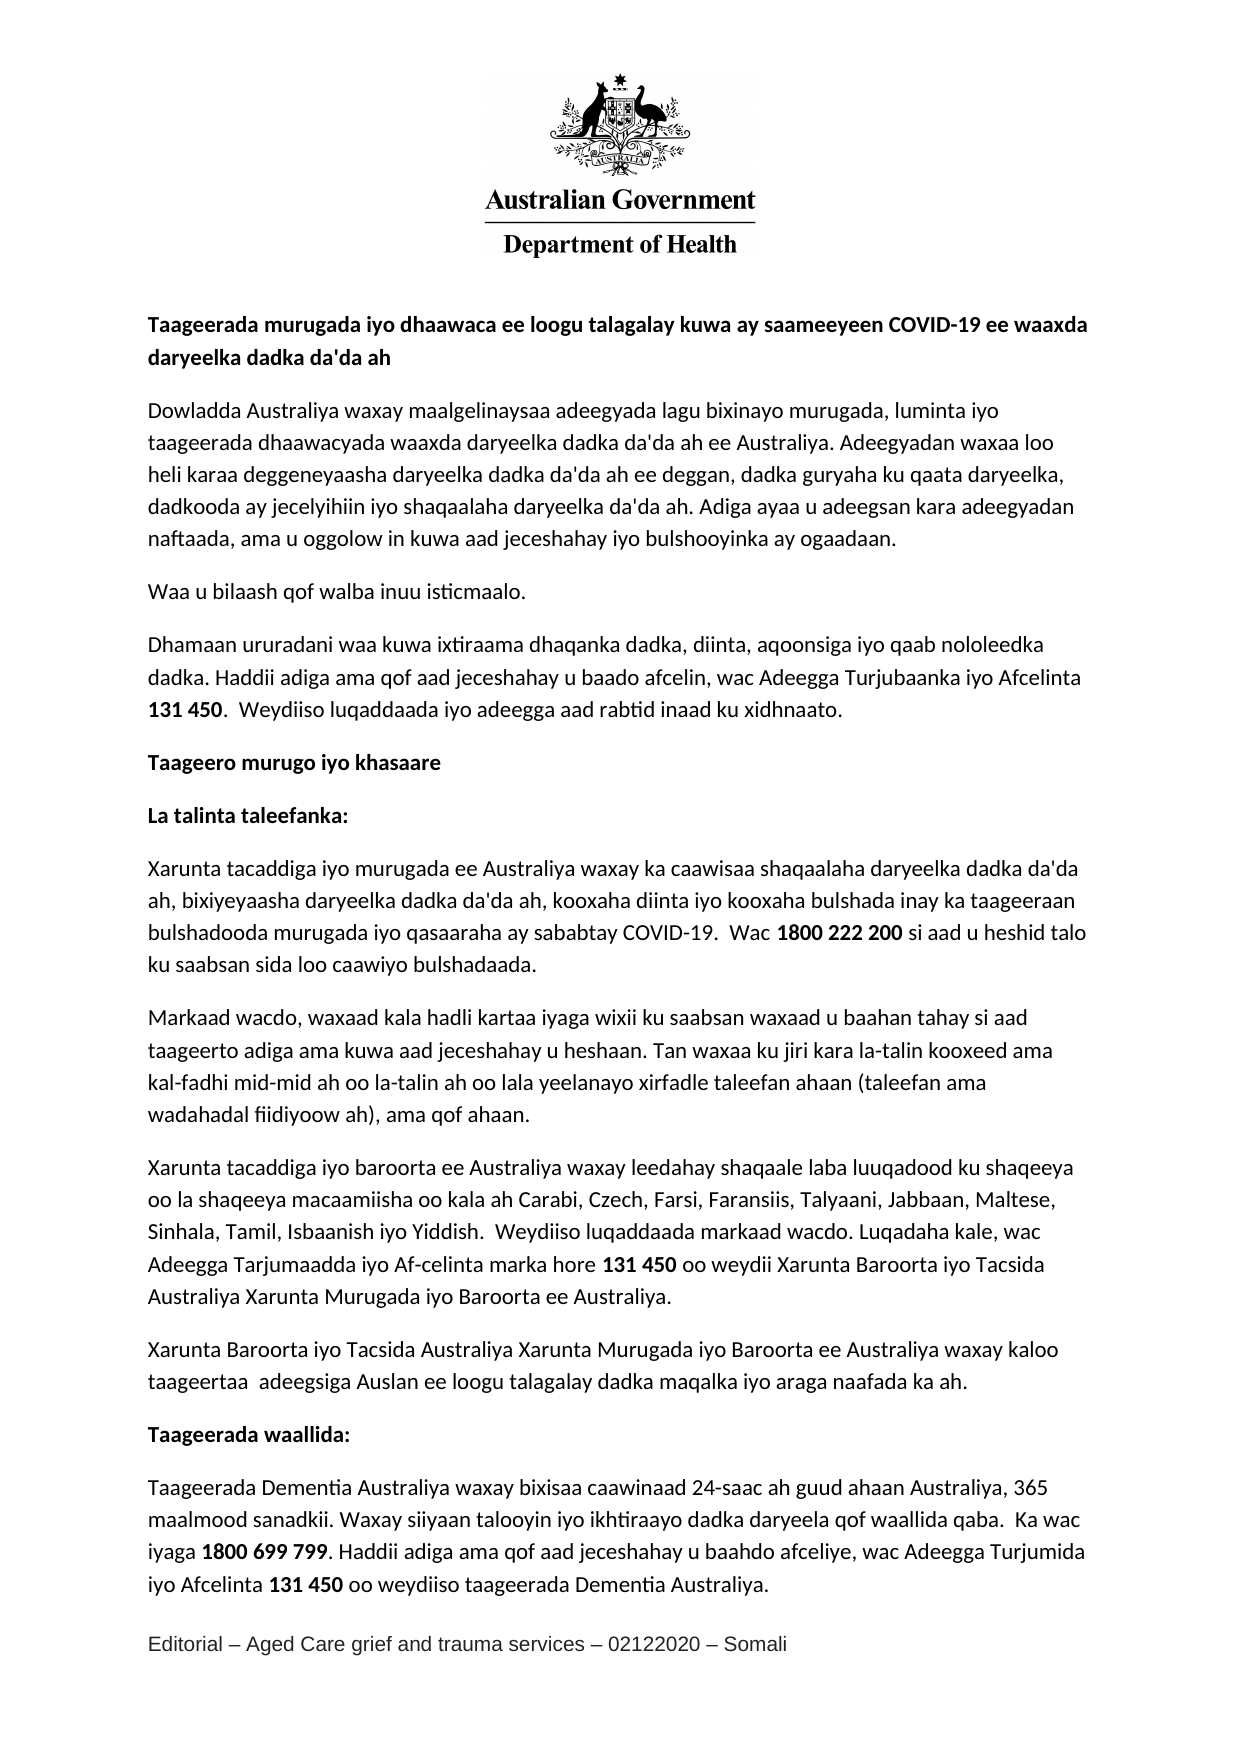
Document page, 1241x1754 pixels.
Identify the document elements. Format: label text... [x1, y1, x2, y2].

text Taageerada Dementia Australiya waxay bixisaa caawinaad 24-saac ah guud ahaan Australiya, 365 maalmood sanadkii. Waxay siiyaan talooyin iyo ikhtiraayo dadka daryeela qof waallida qaba. Ka wac iyaga 1800 699 799. Haddii adiga ama qof aad jeceshahay u baahdo afceliye, wac Adeegga Turjumida iyo Afcelinta 131 450 oo weydiiso taageerada Dementia Australiya. [148, 1473, 1092, 1598]
text Markaad wacdo, waxaad kala hadli kartaa iyaga wixii ku saabsan waxaad u baahan tahay si aad taageerto adiga ama kuwa aad jeceshahay u heshaan. Tan waxaa ku jiri kara la-talin kooxeed ama kal-fadhi mid-mid ah oo la-talin ah oo lala yeelanayo xirfadle taleefan ahaan (taleefan ama wadahadal fiidiyoow ah), ama qof ahaan. [148, 1003, 1092, 1128]
text Dhamaan ururadani waa kuwa ixtiraama dhaqanka dadka, diinta, aqoonsiga iyo qaab nololeedka dadka. Haddii adiga ama qof aad jeceshahay u baado afcelin, wac Adeegga Turjubaanka iyo Afcelinta 131 450. Weydiiso luqaddaada iyo adeegga aad rabtid inaad ku xidhnaato. [148, 631, 1092, 723]
text La talinta taleefanka: [148, 801, 1092, 829]
picture [481, 73, 759, 258]
text Xarunta tacaddiga iyo murugada ee Australiya waxay ka caawisaa shaqaalaha daryeelka dadka da'da ah, bixiyeyaasha daryeelka dadka da'da ah, kooxaha diinta iyo kooxaha bulshada inay ka taageeraan bulshadooda murugada iyo qasaaraha ay sababtay COVID-19. Wac 1800 222 200 si aad u heshid talo ku saabsan sida loo caawiyo bulshadaada. [148, 854, 1092, 978]
text Waa u bilaash qof walba inuu isticmaalo. [148, 577, 1092, 606]
text Xarunta tacaddiga iyo baroorta ee Australiya waxay leedahay shaqaale laba luuqadood ku shaqeeya oo la shaqeeya macaamiisha oo kala ah Carabi, Czech, Farsi, Faransiis, Talyaani, Jabbaan, Maltese, Sinhala, Tamil, Isbaanish iyo Yiddish. Weydiiso luqaddaada markaad wacdo. Luqadaha kale, wac Adeegga Tarjumaadda iyo Af-celinta marka hore 131 450 oo weydii Xarunta Baroorta iyo Tacsida Australiya Xarunta Murugada iyo Baroorta ee Australiya. [148, 1153, 1092, 1310]
text Taageerada waallida: [148, 1420, 1092, 1448]
text Taageerada murugada iyo dhaawaca ee loogu talagalay kuwa ay saameeyeen COVID-19 ee waaxda daryeelka dadka da'da ah [148, 311, 1092, 371]
text Dowladda Australiya waxay maalgelinaysaa adeegyada lagu bixinayo murugada, luminta iyo taageerada dhaawacyada waaxda daryeelka dadka da'da ah ee Australiya. Adeegyadan waxaa loo heli karaa deggeneyaasha daryeelka dadka da'da ah ee deggan, dadka guryaha ku qaata daryeelka, dadkooda ay jecelyihiin iyo shaqaalaha daryeelka da'da ah. Adiga ayaa u adeegsan kara adeegyadan naftaada, ama u oggolow in kuwa aad jeceshahay iyo bulshooyinka ay ogaadaan. [148, 396, 1092, 552]
text Xarunta Baroorta iyo Tacsida Australiya Xarunta Murugada iyo Baroorta ee Australiya waxay kaloo taageertaa adeegsiga Auslan ee loogu talagalay dadka maqalka iyo araga naafada ka ah. [148, 1335, 1092, 1395]
text Taageero murugo iyo khasaare [148, 748, 1092, 776]
